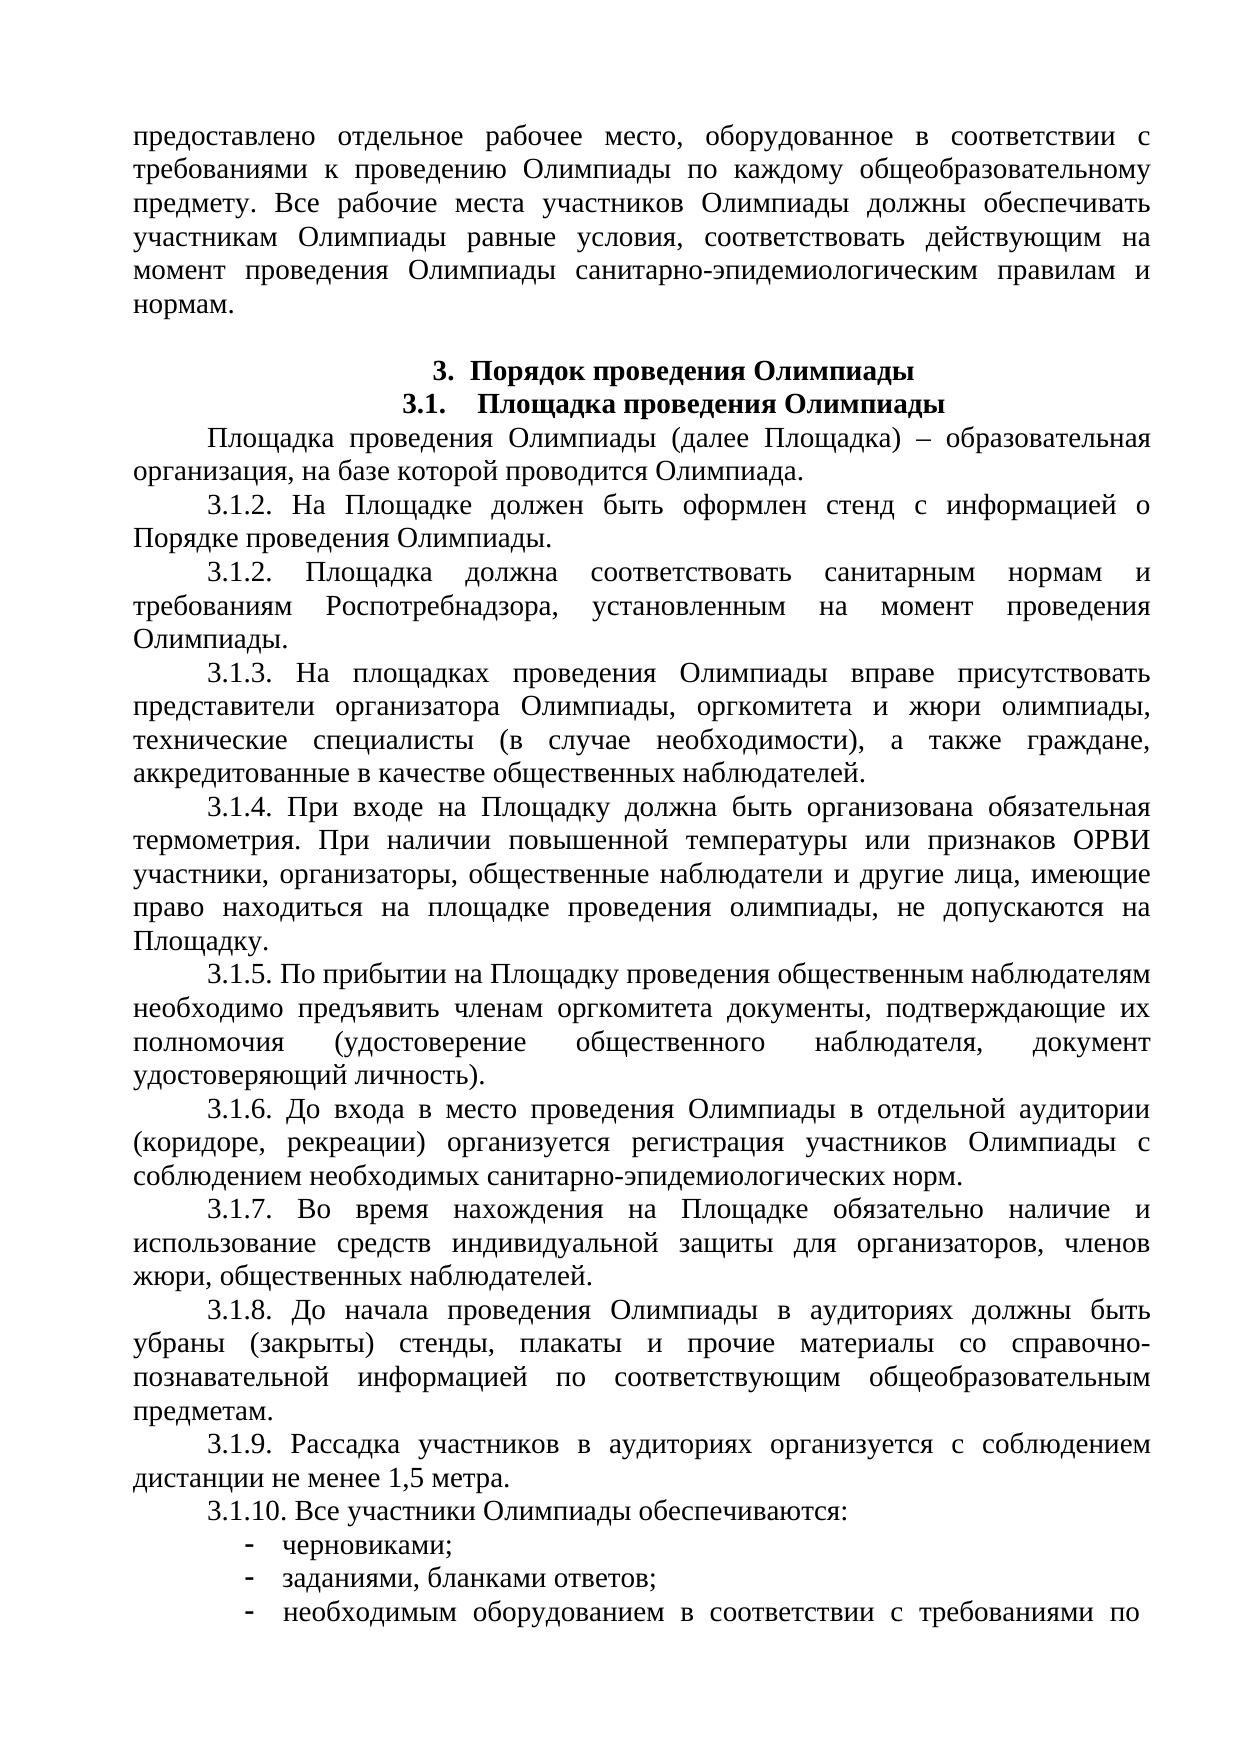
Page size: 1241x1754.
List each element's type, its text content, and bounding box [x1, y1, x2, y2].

text 3.1.2. На Площадке должен быть оформлен стенд с информацией о Порядке проведения Олимпиады. [133, 487, 1152, 554]
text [133, 118, 1152, 319]
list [133, 1594, 1141, 1628]
text Площадка проведения Олимпиады (далее Площадка) – образовательная организация, на базе которой проводится Олимпиада. [133, 420, 1152, 487]
list черновиками; [244, 1527, 1141, 1561]
text 3.1.6. До входа в место проведения Олимпиады в отдельной аудитории (коридоре, рекреации) организуется регистрация участников Олимпиады с соблюдением необходимых санитарно-эпидемиологических норм. [133, 1091, 1152, 1191]
text 3.1.10. Все участники Олимпиады обеспечиваются: [133, 1493, 1152, 1527]
text 3.1.7. Во время нахождения на Площадке обязательно наличие и использование средств индивидуальной защиты для организаторов, членов жюри, общественных наблюдателей. [133, 1191, 1152, 1292]
text 3.1.3. На площадках проведения Олимпиады вправе присутствовать представители организатора Олимпиады, оргкомитета и жюри олимпиады, технические специалисты (в случае необходимости), а также граждане, аккредитованные в качестве общественных наблюдателей. [133, 655, 1152, 789]
list Порядок проведения Олимпиады [207, 353, 1141, 386]
list Площадка проведения Олимпиады [207, 386, 1141, 420]
text 3.1.4. При входе на Площадку должна быть организована обязательная термометрия. При наличии повышенной температуры или признаков ОРВИ участники, организаторы, общественные наблюдатели и другие лица, имеющие право находиться на площадке проведения олимпиады, не допускаются на Площадку. [133, 789, 1152, 957]
text 3.1.9. Рассадка участников в аудиториях организуется с соблюдением дистанции не менее 1,5 метра. [133, 1426, 1152, 1493]
text 3.1.8. До начала проведения Олимпиады в аудиториях должны быть убраны (закрыты) стенды, плакаты и прочие материалы со справочно-познавательной информацией по соответствующим общеобразовательным предметам. [133, 1292, 1152, 1426]
text 3.1.2. Площадка должна соответствовать санитарным нормам и требованиям Роспотребнадзора, установленным на момент проведения Олимпиады. [133, 554, 1152, 655]
text 3.1.5. По прибытии на Площадку проведения общественным наблюдателям необходимо предъявить членам оргкомитета документы, подтверждающие их полномочия (удостоверение общественного наблюдателя, документ удостоверяющий личность). [133, 957, 1152, 1091]
list заданиями, бланками ответов; [244, 1561, 1141, 1594]
